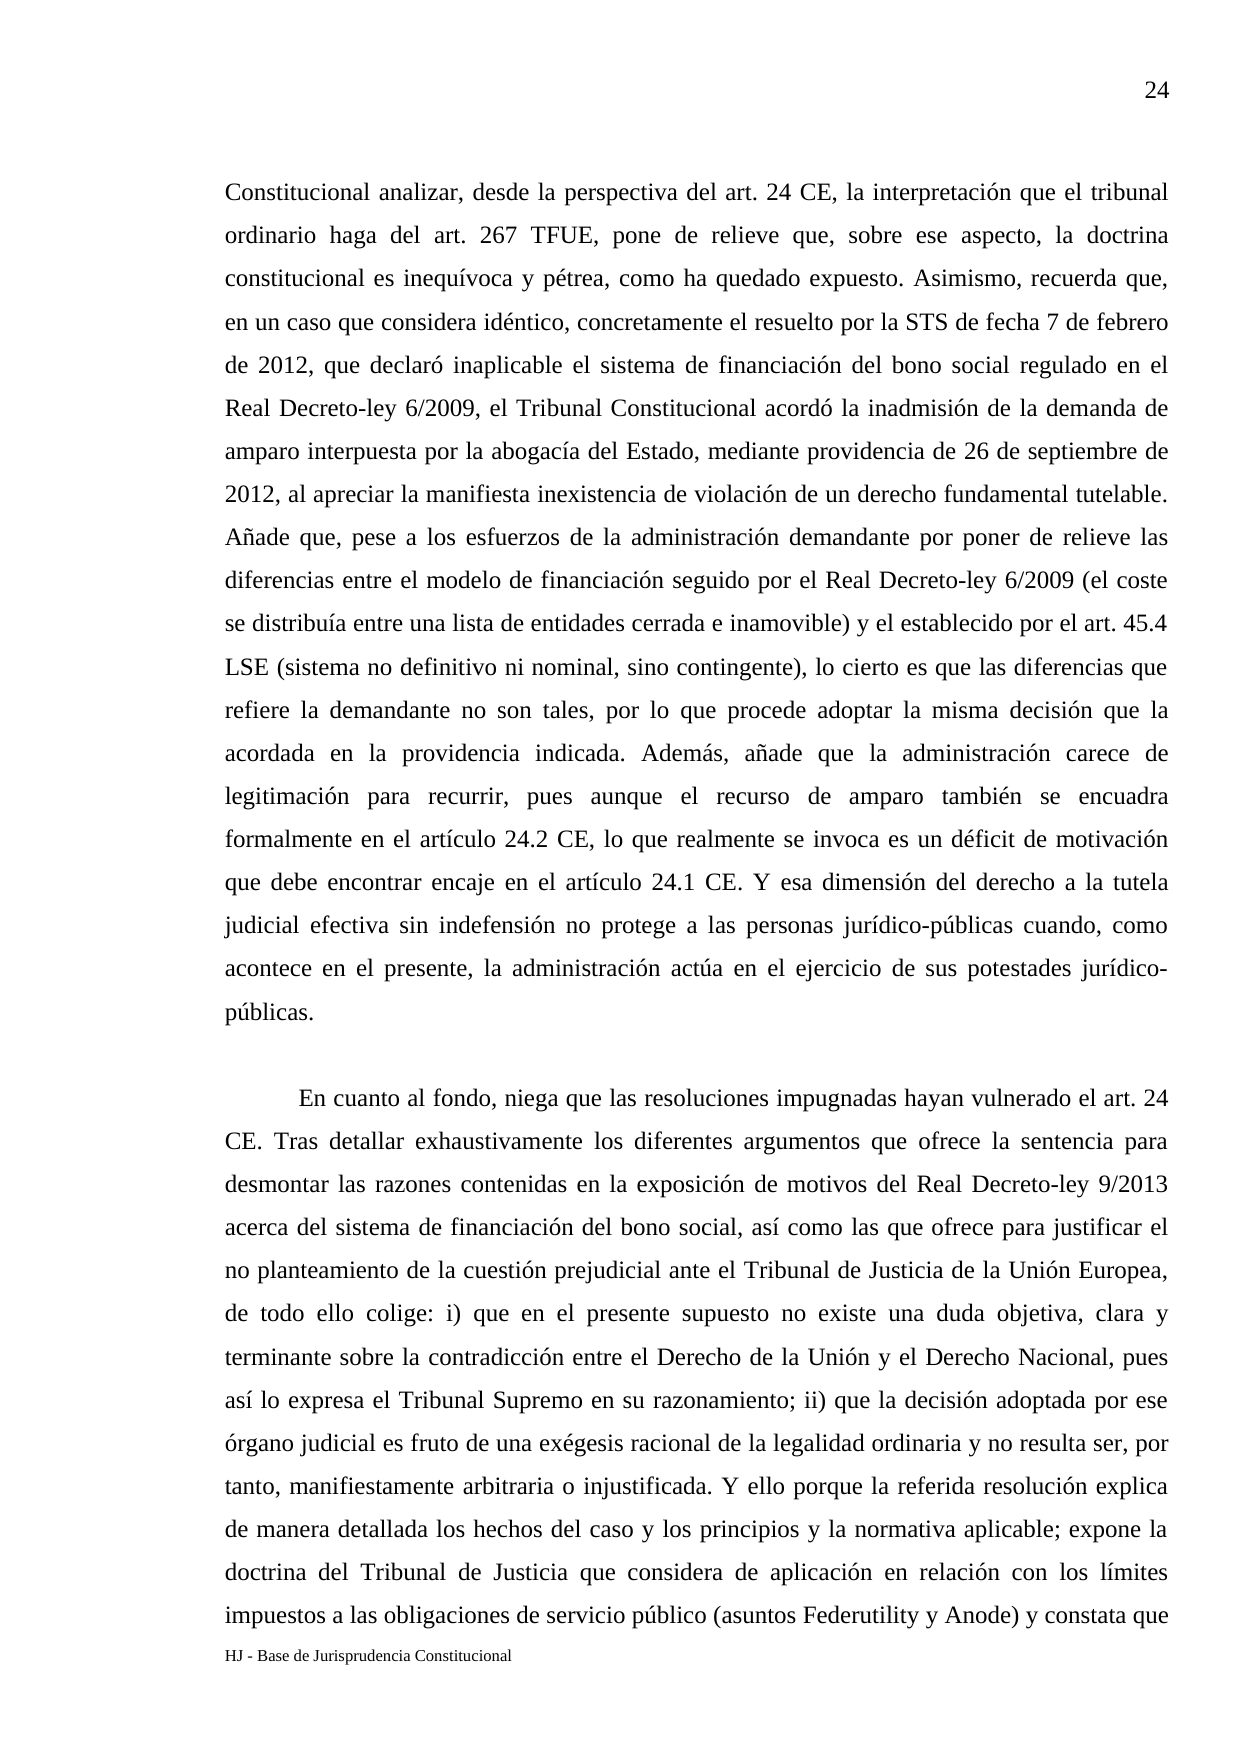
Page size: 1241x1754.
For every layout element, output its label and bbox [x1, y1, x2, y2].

text [224, 177, 1169, 1025]
text [224, 1083, 1169, 1629]
